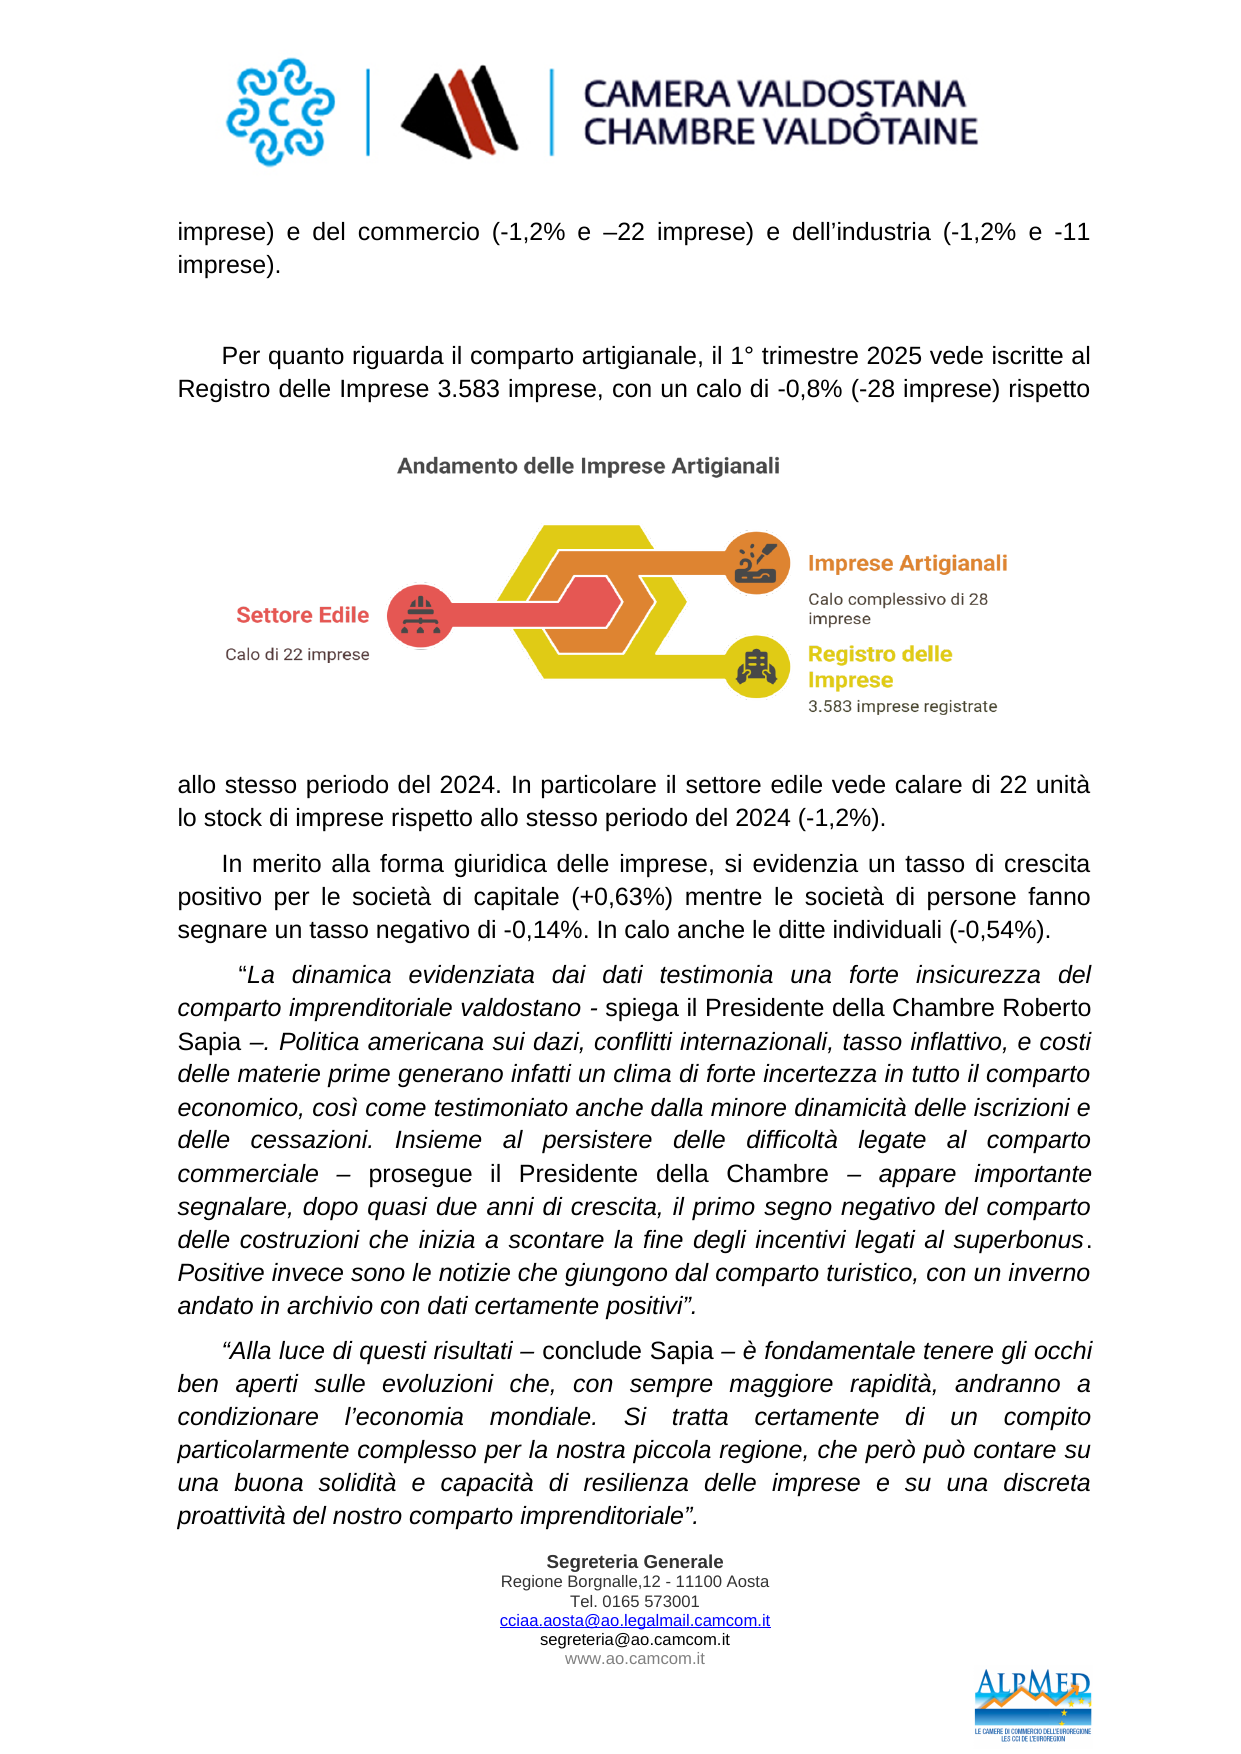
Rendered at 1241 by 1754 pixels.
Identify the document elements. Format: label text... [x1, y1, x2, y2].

picture [190, 407, 1043, 771]
picture [177, 0, 1034, 217]
text “Alla luce di questi risultati – conclude Sapia – è fondamentale tenere gli occhi ben aperti sulle evoluzioni che, con sempre maggiore rapidità, andranno a condizionare l’economia mondiale. Si tratta certamente di un compito particolarmente complesso per la nostra piccola regione, che però può contare su una buona solidità e capacità di resilienza delle imprese e su una discreta proattività del nostro comparto imprenditoriale”. [177, 1336, 1093, 1530]
text In merito alla forma giuridica delle imprese, si evidenzia un tasso di crescita positivo per le società di capitale (+0,63%) mentre le società di persone fanno segnare un tasso negativo di -0,14%. In calo anche le ditte individuali (-0,54%). [177, 849, 1093, 944]
picture [973, 1665, 1093, 1749]
text Prendendo in esame i diversi settori economici si evidenzia, rispetto al medesimo periodo del 2024, una lieve crescita del settore dei servizi alle imprese (+0,6% e +10 imprese), dell’agricoltura (+0,1% e +2 imprese), e del turismo (+0.1% e +2 imprese). Saldo negativo per il settore delle costruzioni (-1,2% e -28 imprese) e del commercio (-1,2% e –22 imprese) e dell’industria (-1,2% e -11 imprese). [177, 217, 1093, 278]
text “La dinamica evidenziata dai dati testimonia una forte insicurezza del comparto imprenditoriale valdostano - spiega il Presidente della Chambre Roberto Sapia –. Politica americana sui dazi, conflitti internazionali, tasso inflattivo, e costi delle materie prime generano infatti un clima di forte incertezza in tutto il comparto economico, così come testimoniato anche dalla minore dinamicità delle iscrizioni e delle cessazioni. Insieme al persistere delle difficoltà legate al comparto commerciale – prosegue il Presidente della Chambre – appare importante segnalare, dopo quasi due anni di crescita, il primo segno negativo del comparto delle costruzioni che inizia a scontare la fine degli incentivi legati al superbonus. Positive invece sono le notizie che giungono dal comparto turistico, con un inverno andato in archivio con dati certamente positivi”. [177, 960, 1093, 1319]
